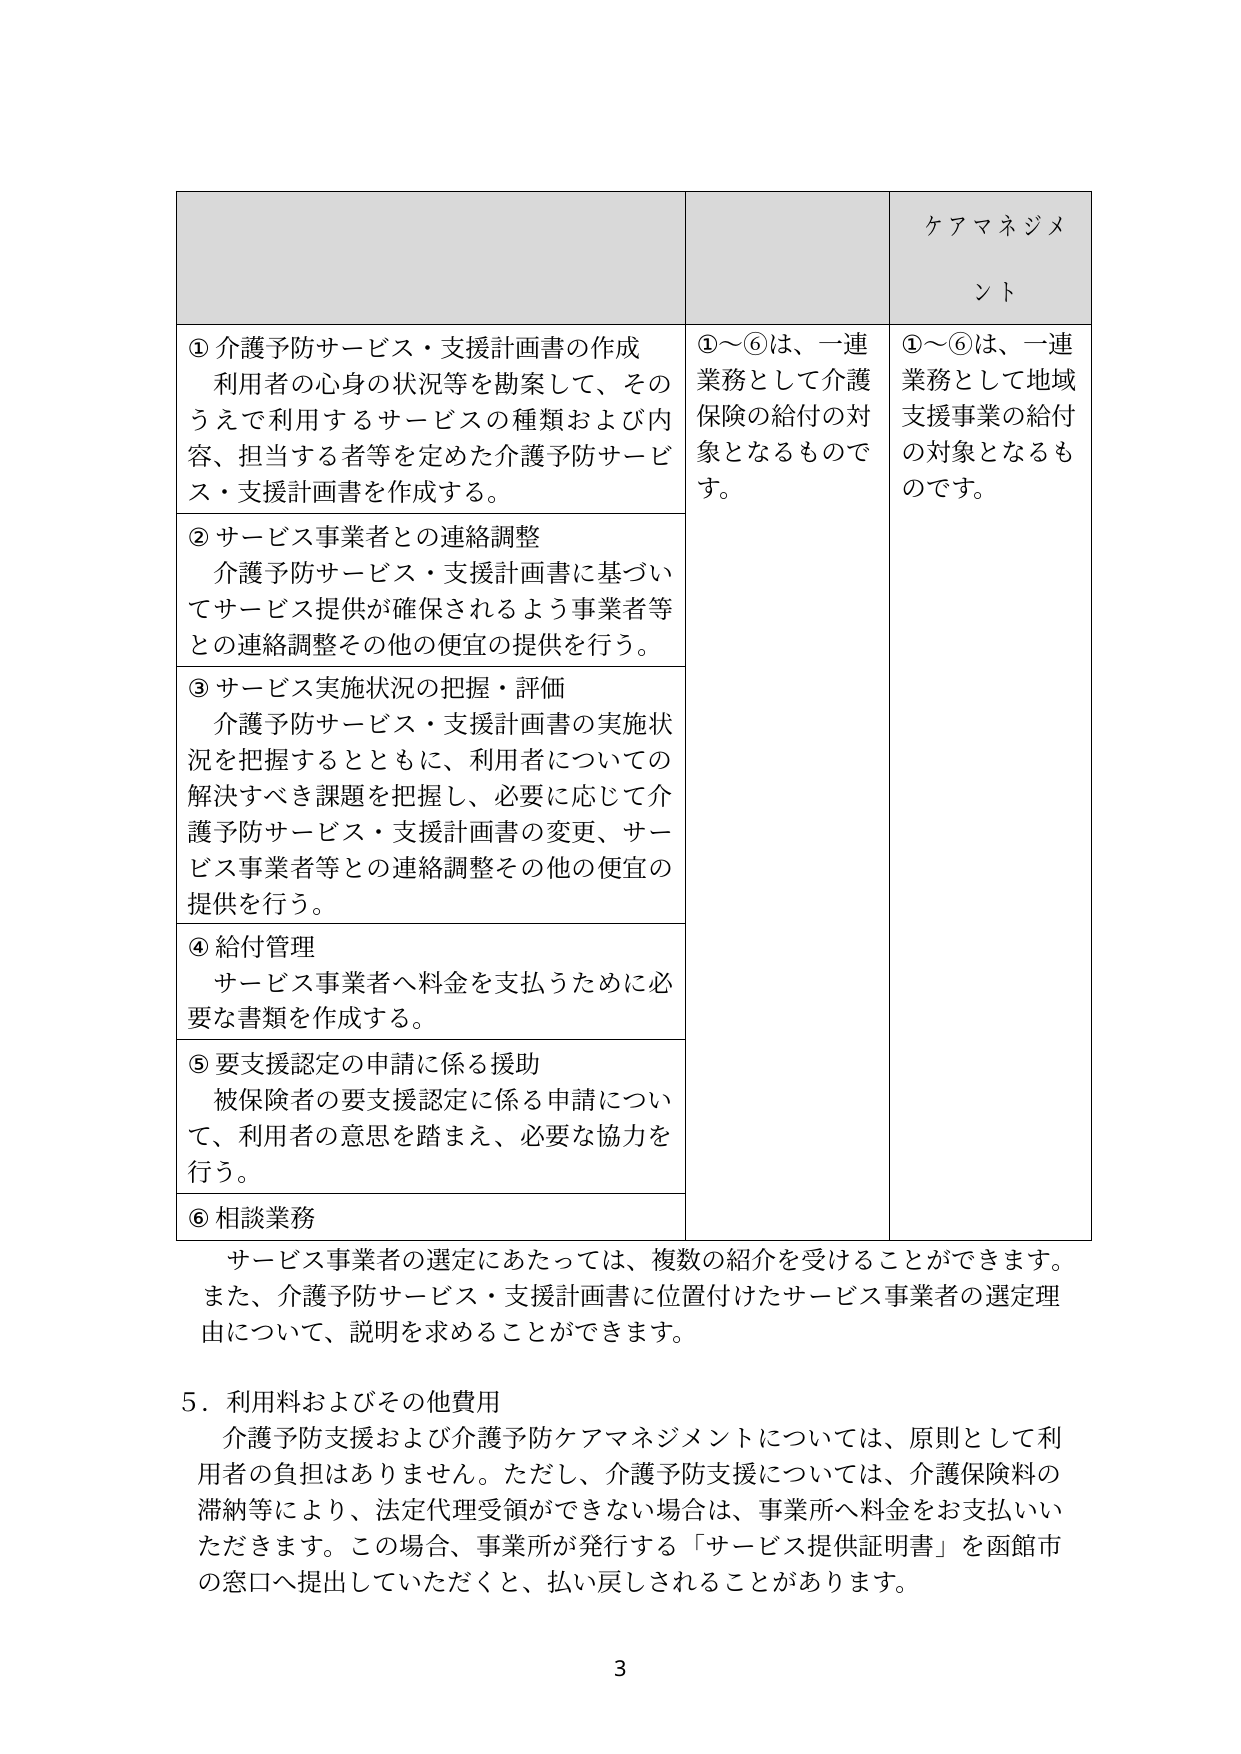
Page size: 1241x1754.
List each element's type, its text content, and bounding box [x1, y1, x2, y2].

table_cell ②サービス事業者との連絡調整 介護予防サービス・支援計画書に基づいてサービス提供が確保されるよう事業者等との連絡調整その他の便宜の提供を行う。 [177, 514, 685, 666]
text サービス事業者の選定にあたっては、複数の紹介を受けることができます。 [176, 1241, 1064, 1277]
text 介護予防支援および介護予防ケアマネジメントについては、原則として利用者の負担はありません。ただし、介護予防支援については、介護保険料の滞納等により、法定代理受領ができない場合は、事業所へ料金をお支払いいただきます。この場合、事業所が発行する「サービス提供証明書」を函館市の窓口へ提出していただくと、払い戻しされることがあります。 [197, 1419, 1064, 1598]
table_cell ⑤要支援認定の申請に係る援助 被保険者の要支援認定に係る申請について、利用者の意思を踏まえ、必要な協力を行う。 [177, 1040, 685, 1192]
table_cell ⑥相談業務 [177, 1194, 685, 1240]
table_cell 介護予防支援 [686, 192, 889, 324]
table_cell ①～⑥は、一連業務として介護保険の給付の対象となるものです。 [686, 325, 889, 1240]
table_cell ①介護予防サービス・支援計画書の作成 利用者の心身の状況等を勘案して、そのうえで利用するサービスの種類および内容、担当する者等を定めた介護予防サービス・支援計画書を作成する。 [177, 325, 685, 513]
table_cell ③サービス実施状況の把握・評価 介護予防サービス・支援計画書の実施状況を把握するとともに、利用者についての解決すべき課題を把握し、必要に応じて介護予防サービス・支援計画書の変更、サービス事業者等との連絡調整その他の便宜の提供を行う。 [177, 667, 685, 922]
text ５．利用料およびその他費用 [176, 1383, 1064, 1419]
table_cell ①～⑥は、一連業務として地域支援事業の給付の対象となるものです。 [890, 325, 1091, 1240]
table_cell ④給付管理 サービス事業者へ料金を支払うために必要な書類を作成する。 [177, 924, 685, 1039]
table_cell 介護予防 ケアマネジメント [890, 192, 1091, 324]
text また、介護予防サービス・支援計画書に位置付けたサービス事業者の選定理由について、説明を求めることができます。 [176, 1277, 1064, 1349]
